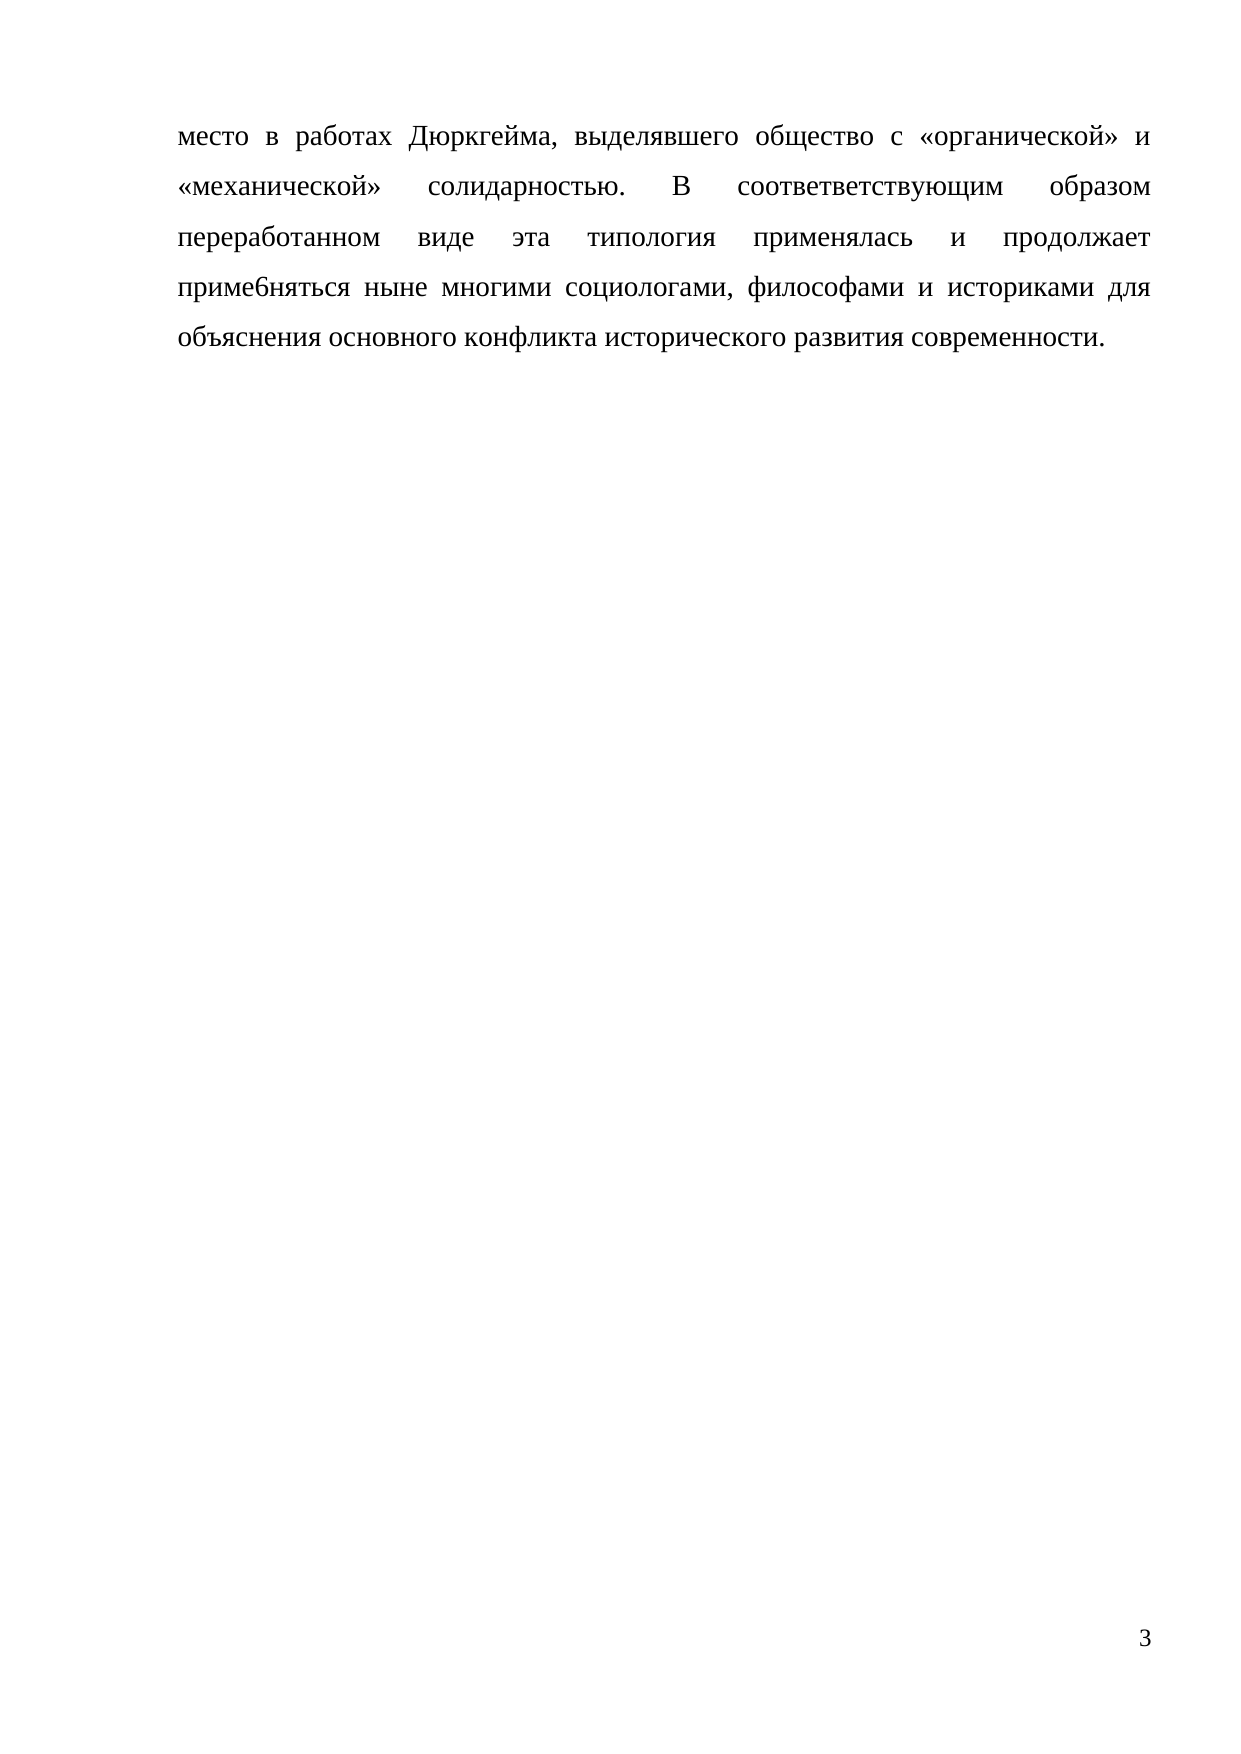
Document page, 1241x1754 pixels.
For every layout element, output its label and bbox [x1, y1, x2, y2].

text [177, 118, 1152, 353]
